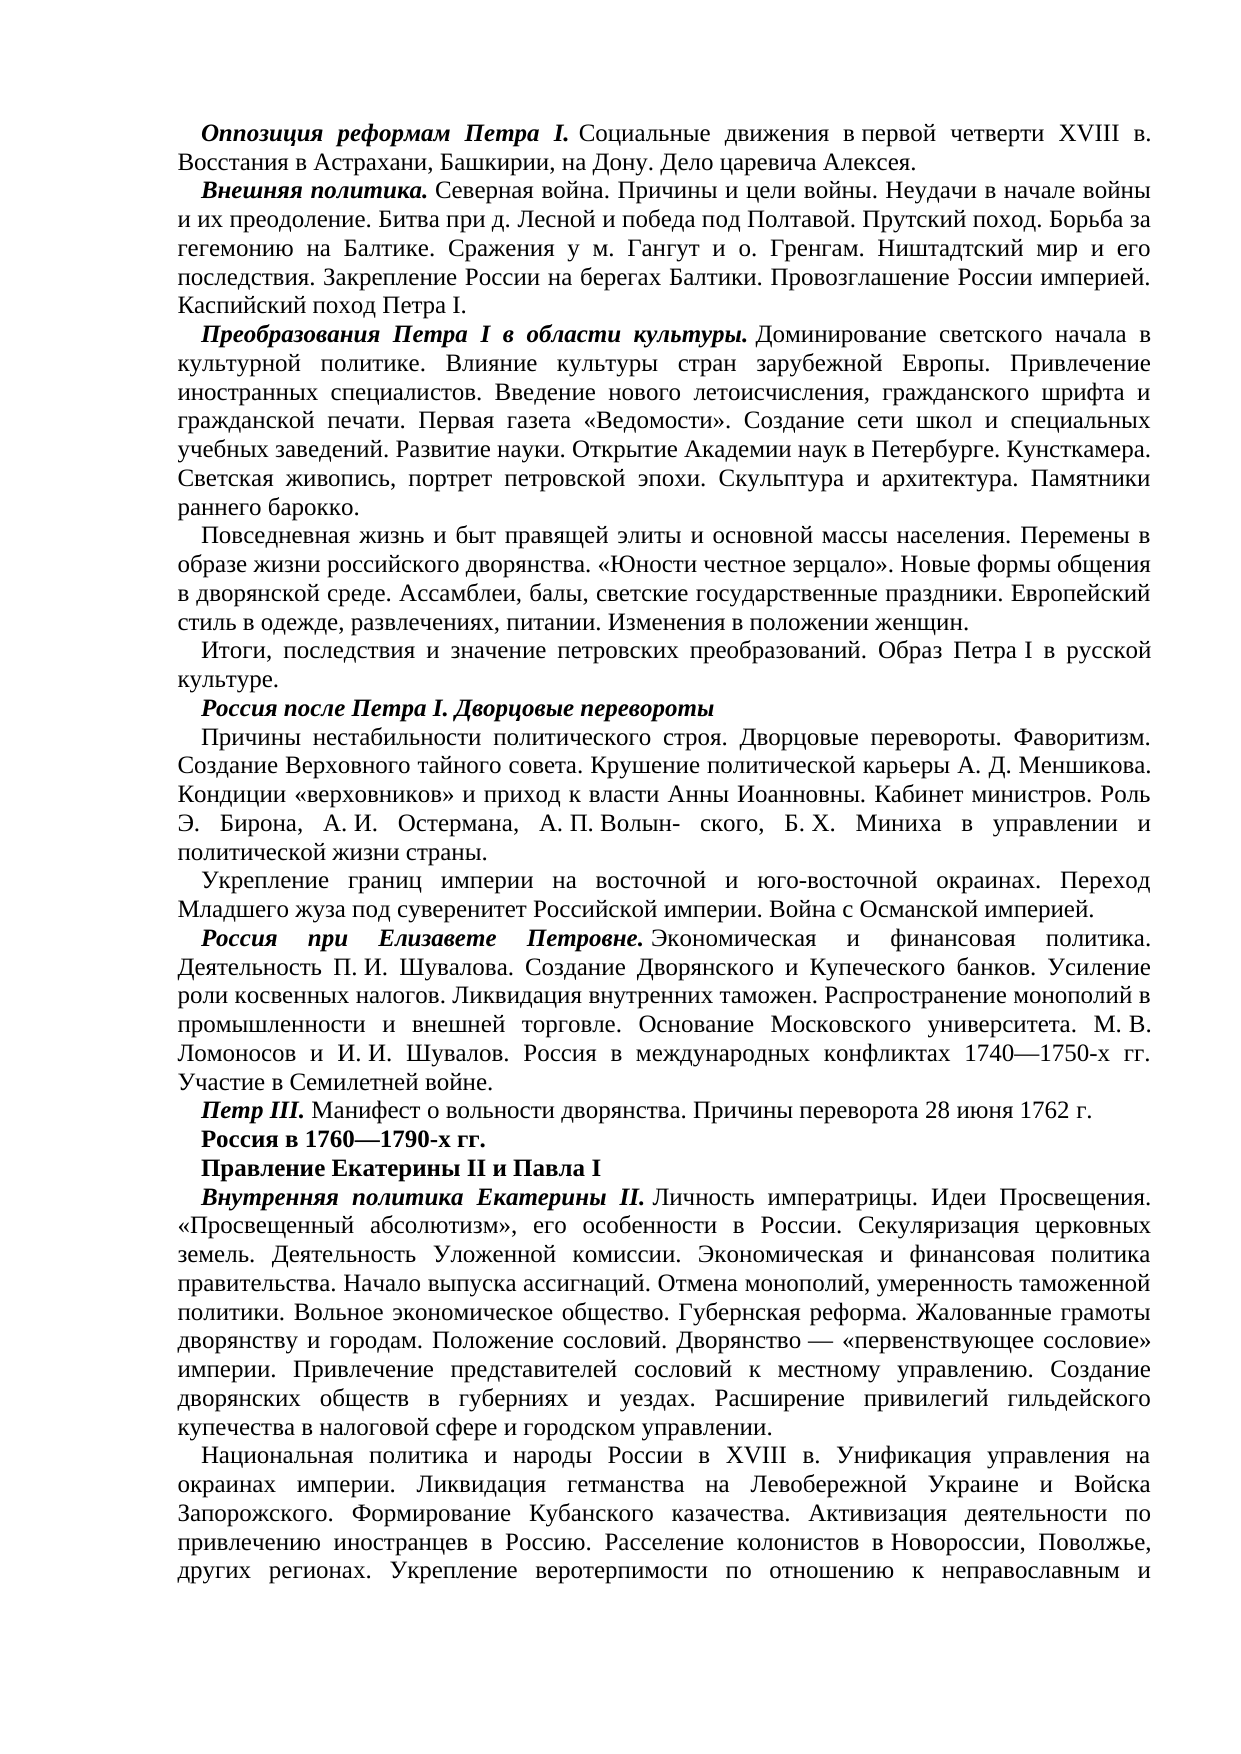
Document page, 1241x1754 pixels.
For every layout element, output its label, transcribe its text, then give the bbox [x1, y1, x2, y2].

text Преобразования Петра I в области культуры. Доминирование светского начала в культурной политике. Влияние культуры стран зарубежной Европы. Привлечение иностранных специалистов. Введение нового летоисчисления, гражданского шрифта и гражданской печати. Первая газета «Ведомости». Создание сети школ и специальных учебных заведений. Развитие науки. Открытие Академии наук в Петербурге. Кунсткамера. Светская живопись, портрет петровской эпохи. Скульптура и архитектура. Памятники раннего барокко. [177, 319, 1152, 521]
text Оппозиция реформам Петра I. Социальные движения в первой четверти XVIII в. Восстания в Астрахани, Башкирии, на Дону. Дело царевича Алексея. [177, 118, 1152, 176]
text Россия в 1760—1790-х гг. [177, 1124, 1152, 1153]
text Повседневная жизнь и быт правящей элиты и основной массы населения. Перемены в образе жизни российского дворянства. «Юности честное зерцало». Новые формы общения в дворянской среде. Ассамблеи, балы, светские государственные праздники. Европейский стиль в одежде, развлечениях, питании. Изменения в положении женщин. [177, 521, 1152, 636]
text Внешняя политика. Северная война. Причины и цели войны. Неудачи в начале войны и их преодоление. Битва при д. Лесной и победа под Полтавой. Прутский поход. Борьба за гегемонию на Балтике. Сражения у м. Гангут и о. Гренгам. Ништадтский мир и его последствия. Закрепление России на берегах Балтики. Провозглашение России империей. Каспийский поход Петра I. [177, 176, 1152, 319]
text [177, 1441, 1152, 1584]
text Россия после Петра I. Дворцовые перевороты [177, 693, 1152, 722]
text Правление Екатерины II и Павла I [177, 1153, 1152, 1182]
text Внутренняя политика Екатерины II. Личность императрицы. Идеи Просвещения. «Просвещенный абсолютизм», его особенности в России. Секуляризация церковных земель. Деятельность Уложенной комиссии. Экономическая и финансовая политика правительства. Начало выпуска ассигнаций. Отмена монополий, умеренность таможенной политики. Вольное экономическое общество. Губернская реформа. Жалованные грамоты дворянству и городам. Положение сословий. Дворянство — «первенствующее сословие» империи. Привлечение представителей сословий к местному управлению. Создание дворянских обществ в губерниях и уездах. Расширение привилегий гильдейского купечества в налоговой сфере и городском управлении. [177, 1182, 1152, 1441]
text Укрепление границ империи на восточной и юго-восточной окраинах. Переход Младшего жуза под суверенитет Российской империи. Война с Османской империей. [177, 866, 1152, 923]
text Причины нестабильности политического строя. Дворцовые перевороты. Фаворитизм. Создание Верховного тайного совета. Крушение политической карьеры А. Д. Меншикова. Кондиции «верховников» и приход к власти Анны Иоанновны. Кабинет министров. Роль Э. Бирона, А. И. Остермана, А. П. Волын- ского, Б. Х. Миниха в управлении и политической жизни страны. [177, 722, 1152, 866]
text Россия при Елизавете Петровне. Экономическая и финансовая политика. Деятельность П. И. Шувалова. Создание Дворянского и Купеческого банков. Усиление роли косвенных налогов. Ликвидация внутренних таможен. Распространение монополий в промышленности и внешней торговле. Основание Московского университета. М. В. Ломоносов и И. И. Шувалов. Россия в международных конфликтах 1740—1750-х гг. Участие в Семилетней войне. [177, 923, 1152, 1096]
text Петр III. Манифест о вольности дворянства. Причины переворота 28 июня 1762 г. [177, 1096, 1152, 1124]
text Итоги, последствия и значение петровских преобразований. Образ Петра I в русской культуре. [177, 636, 1152, 693]
